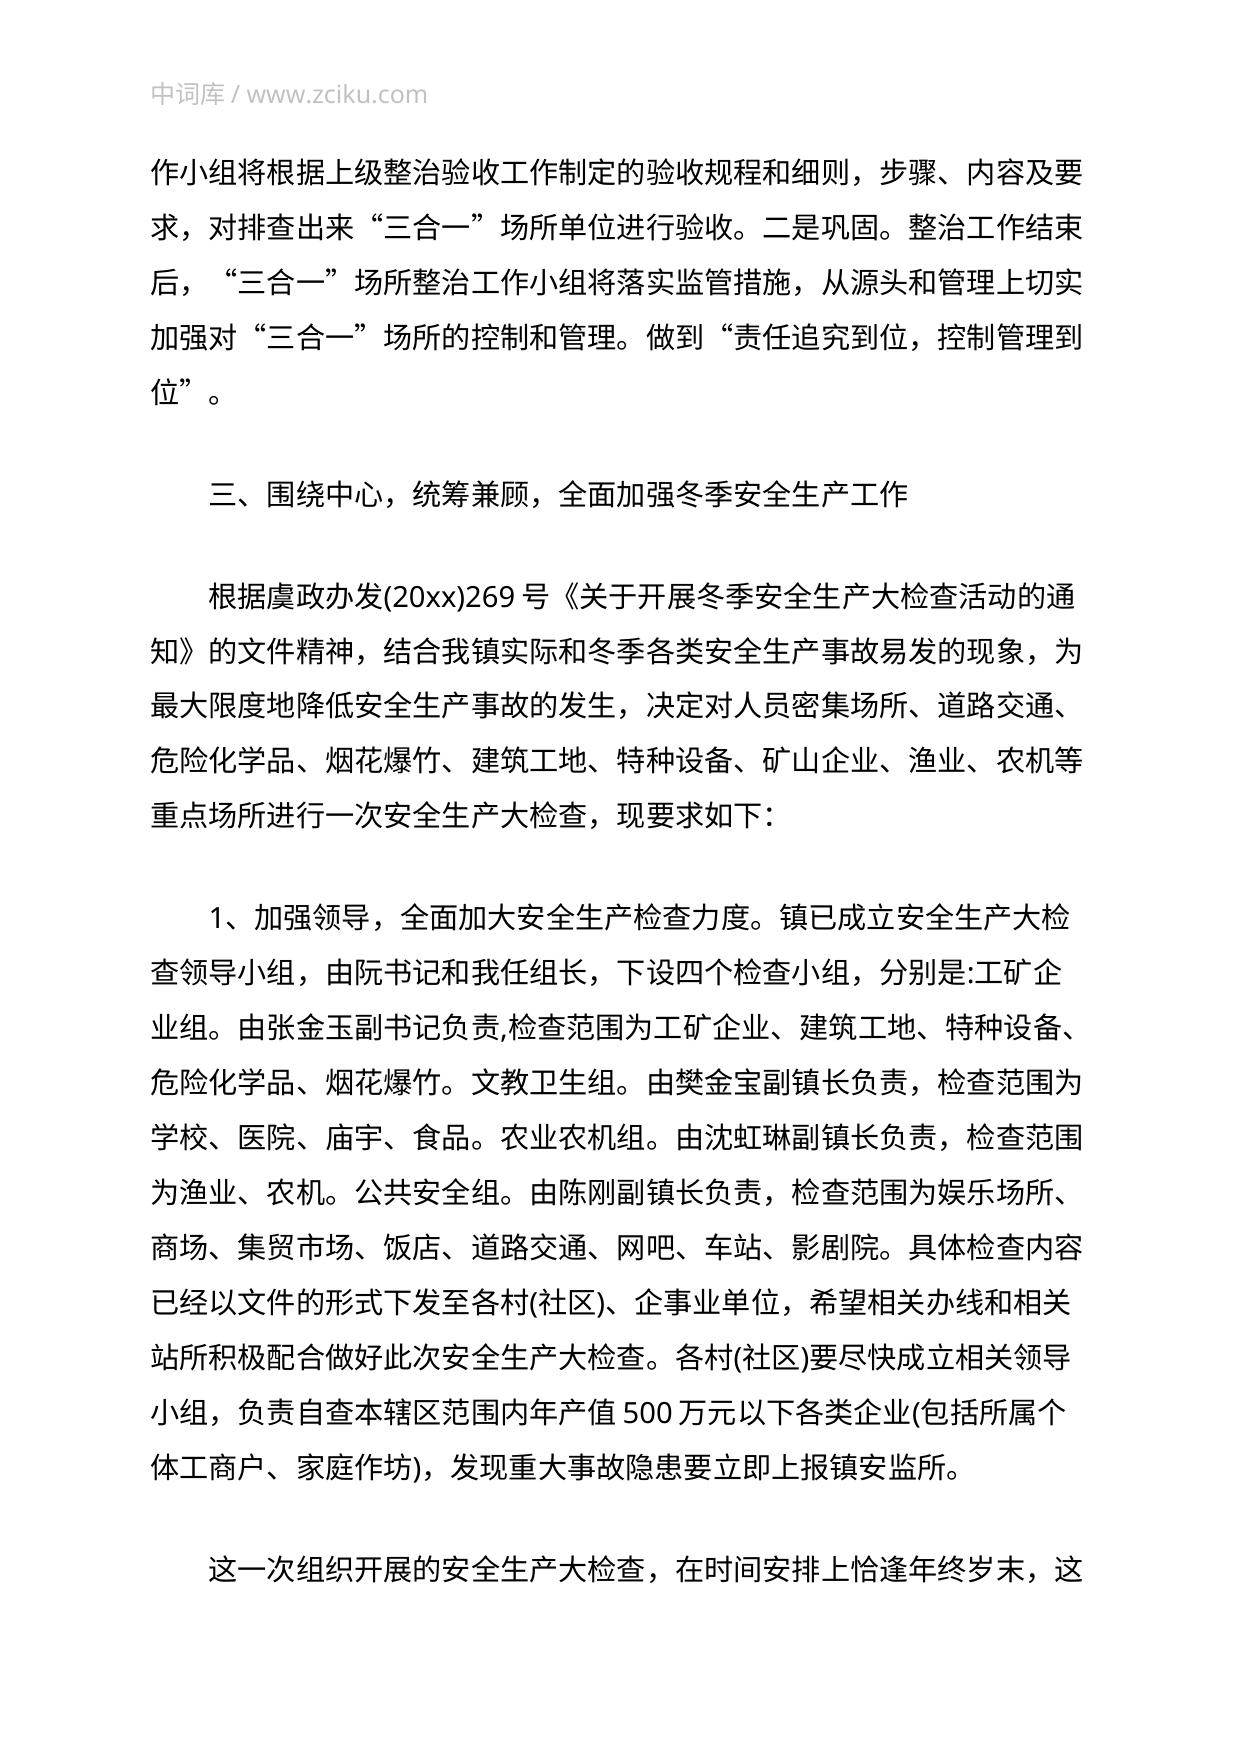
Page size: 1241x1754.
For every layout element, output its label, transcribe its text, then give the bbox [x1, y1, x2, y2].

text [150, 150, 1090, 412]
text 1、加强领导，全面加大安全生产检查力度。镇已成立安全生产大检查领导小组，由阮书记和我任组长，下设四个检查小组，分别是:工矿企业组。由张金玉副书记负责,检查范围为工矿企业、建筑工地、特种设备、危险化学品、烟花爆竹。文教卫生组。由樊金宝副镇长负责，检查范围为学校、医院、庙宇、食品。农业农机组。由沈虹琳副镇长负责，检查范围为渔业、农机。公共安全组。由陈刚副镇长负责，检查范围为娱乐场所、商场、集贸市场、饭店、道路交通、网吧、车站、影剧院。具体检查内容已经以文件的形式下发至各村(社区)、企事业单位，希望相关办线和相关站所积极配合做好此次安全生产大检查。各村(社区)要尽快成立相关领导小组，负责自查本辖区范围内年产值500万元以下各类企业(包括所属个体工商户、家庭作坊)，发现重大事故隐患要立即上报镇安监所。 [150, 894, 1090, 1487]
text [150, 1546, 1090, 1588]
text 三、围绕中心，统筹兼顾，全面加强冬季安全生产工作 [150, 471, 1090, 514]
text 根据虞政办发(20xx)269号《关于开展冬季安全生产大检查活动的通知》的文件精神，结合我镇实际和冬季各类安全生产事故易发的现象，为最大限度地降低安全生产事故的发生，决定对人员密集场所、道路交通、危险化学品、烟花爆竹、建筑工地、特种设备、矿山企业、渔业、农机等重点场所进行一次安全生产大检查，现要求如下： [150, 573, 1090, 835]
